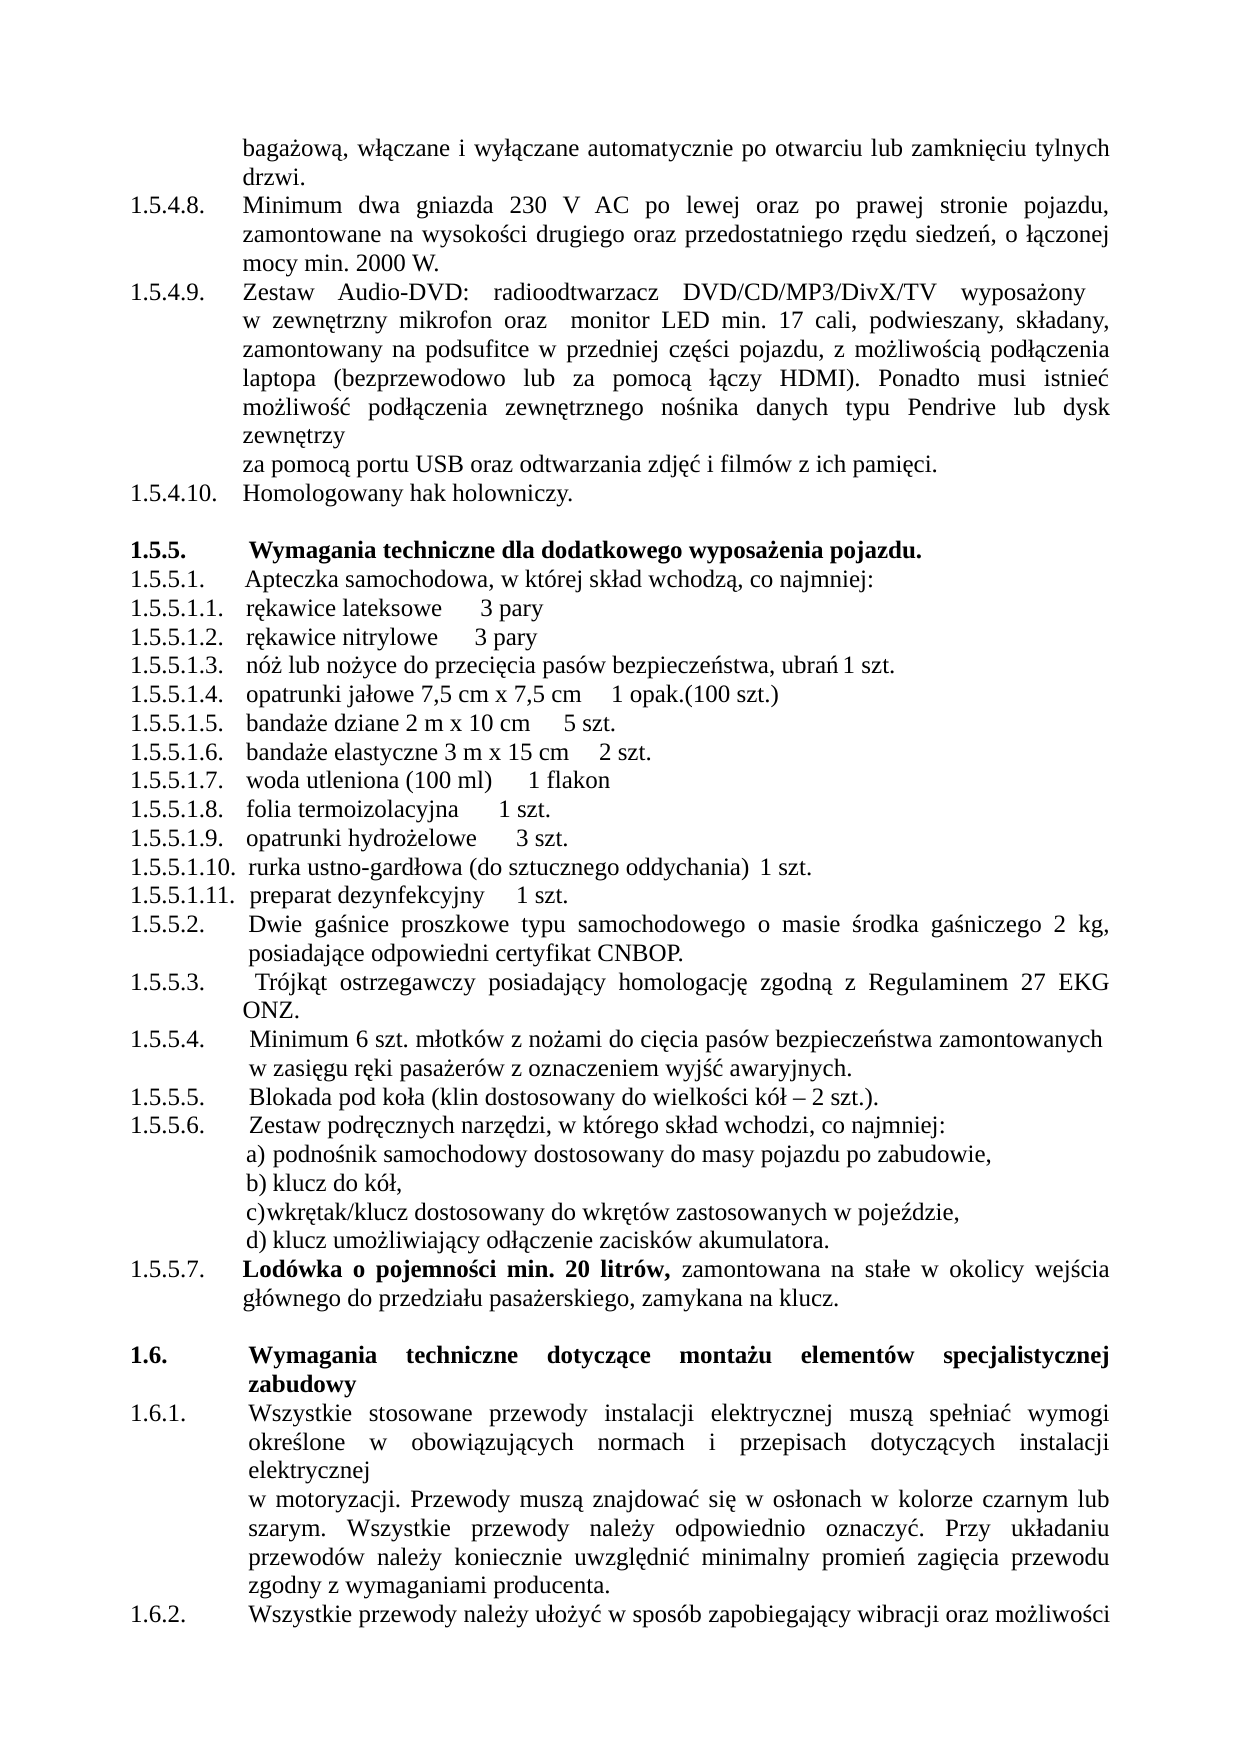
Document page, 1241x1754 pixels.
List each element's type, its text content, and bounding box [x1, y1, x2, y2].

list Trójkąt ostrzegawczy posiadający homologację zgodną z Regulaminem 27 EKG ONZ. [130, 967, 1110, 1024]
list Zestaw Audio-DVD: radioodtwarzacz DVD/CD/MP3/DivX/TV wyposażony w zewnętrzny mikrofon oraz monitor LED min. 17 cali, podwieszany, składany, zamontowany na podsufitce w przedniej części pojazdu, z możliwością podłączenia laptopa (bezprzewodowo lub za pomocą łączy HDMI). Ponadto musi istnieć możliwość podłączenia zewnętrznego nośnika danych typu Pendrive lub dysk zewnętrzy za pomocą portu USB oraz odtwarzania zdjęć i filmów z ich pamięci. [130, 277, 1110, 478]
list Blokada pod koła (klin dostosowany do wielkości kół – 2 szt.). [130, 1082, 1110, 1110]
list nóż lub nożyce do przecięcia pasów bezpieczeństwa, ubrań 1 szt. [130, 650, 1110, 679]
list bandaże dziane 2 m x 10 cm 5 szt. [130, 708, 1110, 737]
list Apteczka samochodowa, w której skład wchodzą, co najmniej: [130, 564, 1110, 593]
list Homologowany hak holowniczy. [130, 478, 1110, 507]
text a) podnośnik samochodowy dostosowany do masy pojazdu po zabudowie, [233, 1139, 1110, 1168]
list rurka ustno-gardłowa (do sztucznego oddychania) 1 szt. [130, 852, 1110, 880]
list Minimum 6 szt. młotków z nożami do cięcia pasów bezpieczeństwa zamontowanych w zasięgu ręki pasażerów z oznaczeniem wyjść awaryjnych. [130, 1024, 1110, 1082]
list Wymagania techniczne dotyczące montażu elementów specjalistycznej zabudowy [130, 1340, 1110, 1398]
list Wymagania techniczne dla dodatkowego wyposażenia pojazdu. [130, 535, 1110, 564]
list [130, 1599, 1110, 1628]
list Zestaw podręcznych narzędzi, w którego skład wchodzi, co najmniej: [130, 1110, 1110, 1139]
text d) klucz umożliwiający odłączenie zacisków akumulatora. [233, 1225, 1110, 1254]
text c) wkrętak/klucz dostosowany do wkrętów zastosowanych w pojeździe, [233, 1197, 1110, 1225]
list rękawice lateksowe 3 pary [130, 593, 1110, 622]
list Minimum dwa gniazda 230 V AC po lewej oraz po prawej stronie pojazdu, zamontowane na wysokości drugiego oraz przedostatniego rzędu siedzeń, o łączonej mocy min. 2000 W. [130, 190, 1110, 277]
list folia termoizolacyjna 1 szt. [130, 794, 1110, 823]
list opatrunki jałowe 7,5 cm x 7,5 cm 1 opak.(100 szt.) [130, 679, 1110, 708]
list preparat dezynfekcyjny 1 szt. [130, 880, 1110, 909]
list Dwie gaśnice proszkowe typu samochodowego o masie środka gaśniczego 2 kg, posiadające odpowiedni certyfikat CNBOP. [130, 909, 1110, 967]
list bandaże elastyczne 3 m x 15 cm 2 szt. [130, 737, 1110, 765]
list Lodówka o pojemności min. 20 litrów, zamontowana na stałe w okolicy wejścia głównego do przedziału pasażerskiego, zamykana na klucz. [130, 1254, 1110, 1312]
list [130, 133, 1110, 190]
list woda utleniona (100 ml) 1 flakon [130, 765, 1110, 794]
list Wszystkie stosowane przewody instalacji elektrycznej muszą spełniać wymogi określone w obowiązujących normach i przepisach dotyczących instalacji elektrycznej w motoryzacji. Przewody muszą znajdować się w osłonach w kolorze czarnym lub szarym. Wszystkie przewody należy odpowiednio oznaczyć. Przy układaniu przewodów należy koniecznie uwzględnić minimalny promień zagięcia przewodu zgodny z wymaganiami producenta. [130, 1398, 1110, 1599]
list opatrunki hydrożelowe 3 szt. [130, 823, 1110, 852]
list rękawice nitrylowe 3 pary [130, 622, 1110, 650]
text b) klucz do kół, [233, 1168, 1110, 1197]
